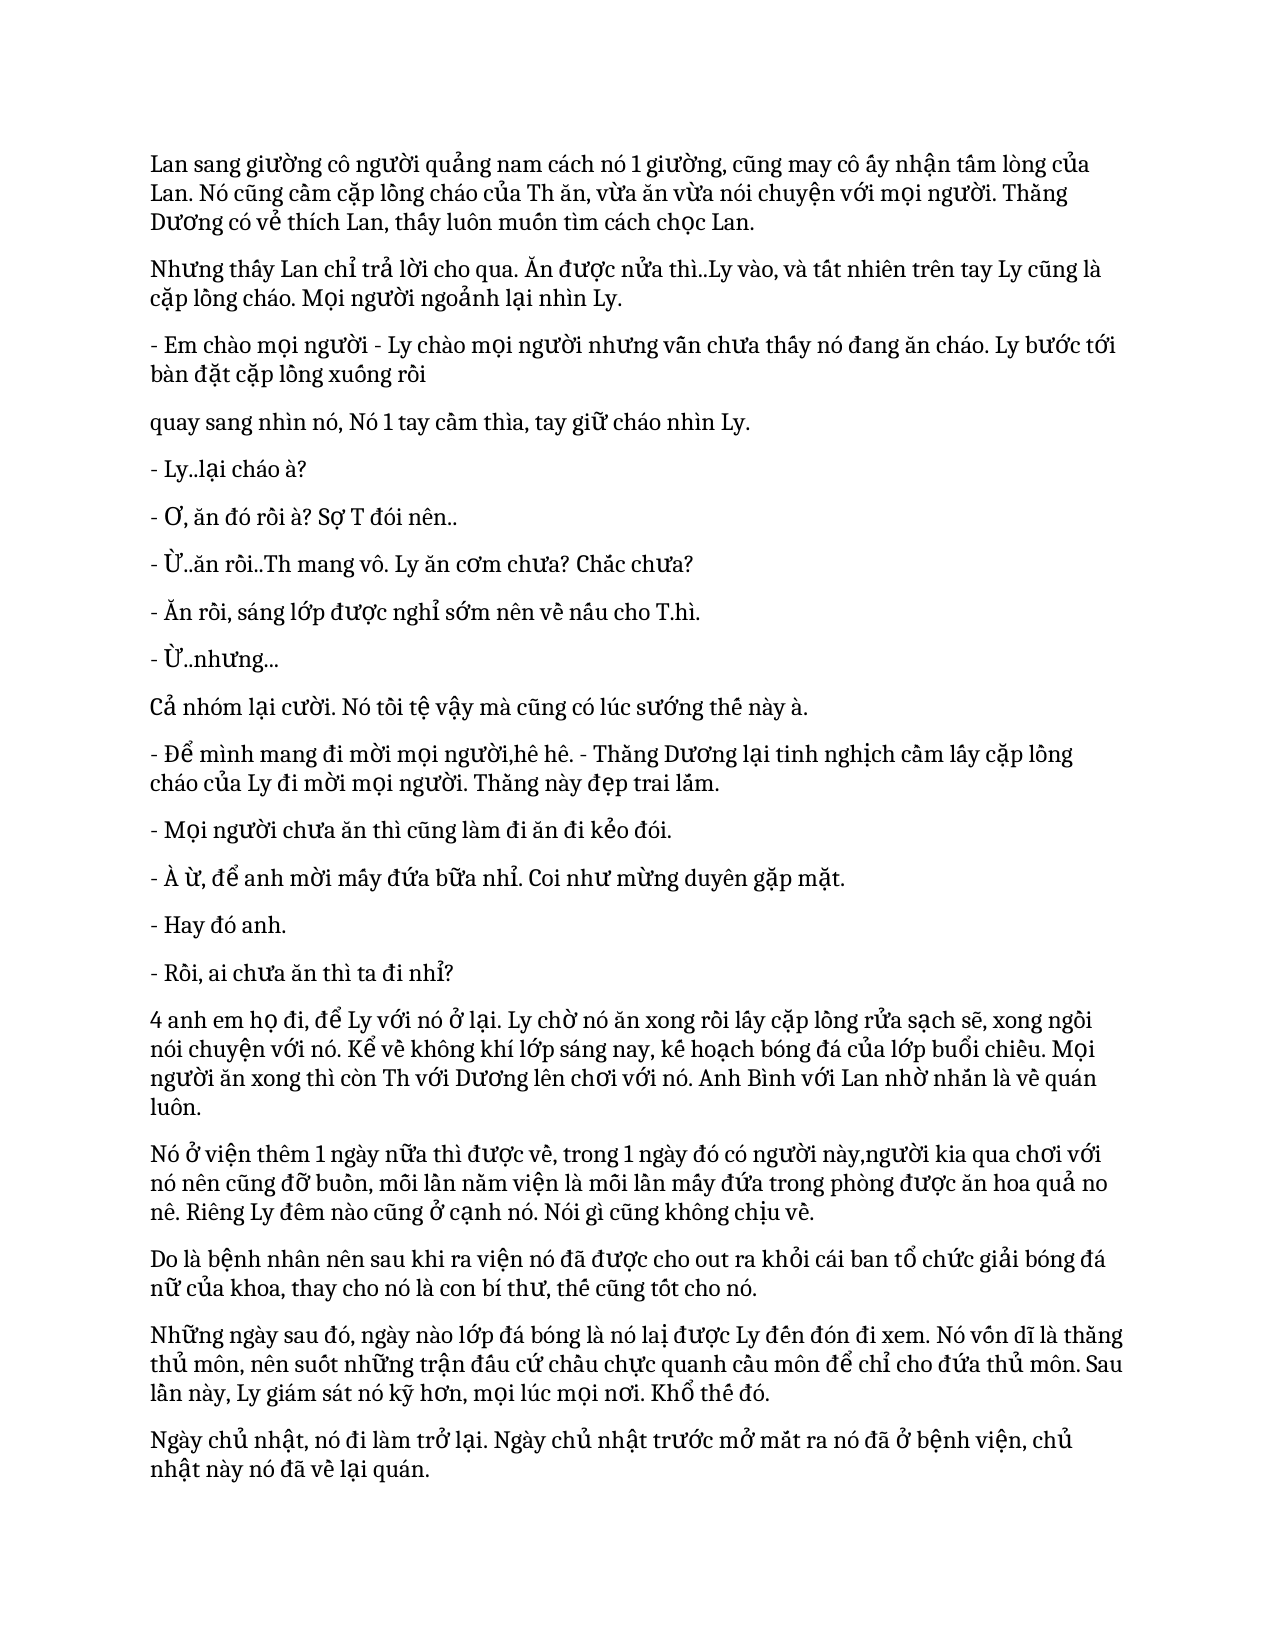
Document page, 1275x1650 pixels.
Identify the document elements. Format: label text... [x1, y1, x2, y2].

text - Mọi người chưa ăn thì cũng làm đi ăn đi kẻo đói. [150, 816, 1125, 845]
text Cả nhóm lại cười. Nó tồi tệ vậy mà cũng có lúc sướng thế này à. [150, 692, 1125, 721]
text - À ừ, để anh mời mấy đứa bữa nhỉ. Coi như mừng duyên gặp mặt. [150, 864, 1125, 892]
text - Ơ, ăn đó rồi à? Sợ T đói nên.. [150, 502, 1125, 531]
text 4 anh em họ đi, để Ly với nó ở lại. Ly chờ nó ăn xong rồi lấy cặp lồng rửa sạch sẽ, xong ngồi nói chuyện với nó. Kể về không khí lớp sáng nay, kế hoạch bóng đá của lớp buổi chiều. Mọi người ăn xong thì còn Th với Dương lên chơi với nó. Anh Bình với Lan nhờ nhắn là về quán luôn. [150, 1006, 1125, 1121]
text - Ừ..nhưng... [150, 645, 1125, 674]
text - Ly..lại cháo à? [150, 455, 1125, 484]
text Những ngày sau đó, ngày nào lớp đá bóng là nó laị được Ly đến đón đi xem. Nó vốn dĩ là thằng thủ môn, nên suốt những trận đấu cứ chầu chực quanh cầu môn để chỉ cho đứa thủ môn. Sau lần này, Ly giám sát nó kỹ hơn, mọi lúc mọi nơi. Khổ thế đó. [150, 1321, 1125, 1407]
text - Ừ..ăn rồi..Th mang vô. Ly ăn cơm chưa? Chắc chưa? [150, 550, 1125, 579]
text - Ăn rồi, sáng lớp được nghỉ sớm nên về nấu cho T.hì. [150, 597, 1125, 626]
text Do là bệnh nhân nên sau khi ra viện nó đã được cho out ra khỏi cái ban tổ chức giải bóng đá nữ của khoa, thay cho nó là con bí thư, thế cũng tốt cho nó. [150, 1245, 1125, 1302]
text Ngày chủ nhật, nó đi làm trở lại. Ngày chủ nhật trước mở mắt ra nó đã ở bệnh viện, chủ nhật này nó đã về lại quán. [150, 1426, 1125, 1484]
text - Em chào mọi người - Ly chào mọi người nhưng vẫn chưa thấy nó đang ăn cháo. Ly bước tới bàn đặt cặp lồng xuống rồi [150, 331, 1125, 389]
text Nhưng thấy Lan chỉ trả lời cho qua. Ăn được nửa thì..Ly vào, và tất nhiên trên tay Ly cũng là cặp lồng cháo. Mọi người ngoảnh lại nhìn Ly. [150, 255, 1125, 312]
text - Hay đó anh. [150, 911, 1125, 940]
text - Rồi, ai chưa ăn thì ta đi nhỉ? [150, 959, 1125, 987]
text Nó ở viện thêm 1 ngày nữa thì được về, trong 1 ngày đó có người này,người kia qua chơi với nó nên cũng đỡ buồn, mỗi lần nằm viện là mỗi lần mấy đứa trong phòng được ăn hoa quả no nê. Riêng Ly đêm nào cũng ở cạnh nó. Nói gì cũng không chịu về. [150, 1140, 1125, 1226]
text Lan sang giường cô người quảng nam cách nó 1 giường, cũng may cô ấy nhận tấm lòng của Lan. Nó cũng cầm cặp lồng cháo của Th ăn, vừa ăn vừa nói chuyện với mọi người. Thằng Dương có vẻ thích Lan, thấy luôn muốn tìm cách chọc Lan. [150, 150, 1125, 236]
text quay sang nhìn nó, Nó 1 tay cầm thìa, tay giữ cháo nhìn Ly. [150, 407, 1125, 436]
text - Để mình mang đi mời mọi người,hê hê. - Thằng Dương lại tinh nghịch cầm lấy cặp lồng cháo của Ly đi mời mọi người. Thằng này đẹp trai lắm. [150, 740, 1125, 797]
